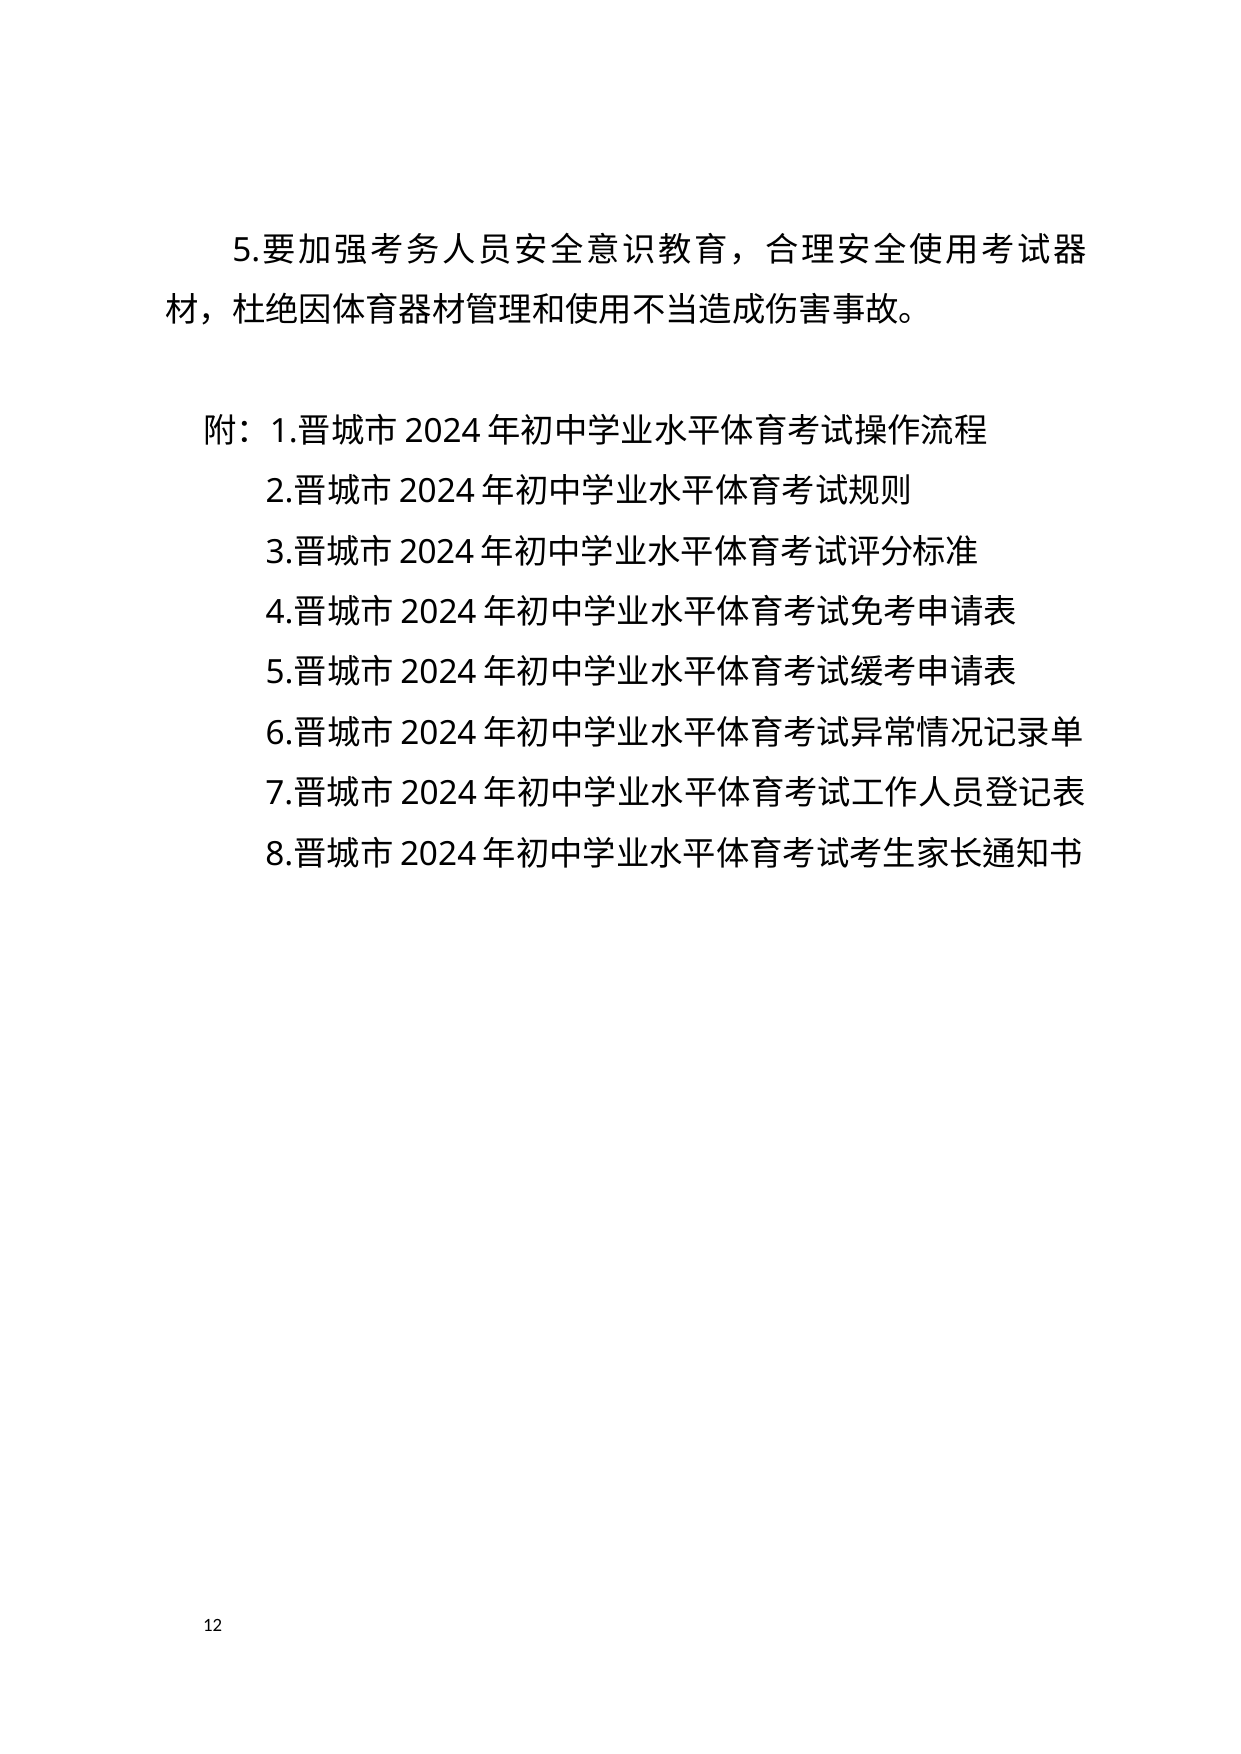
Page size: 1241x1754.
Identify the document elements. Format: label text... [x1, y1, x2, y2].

text 7.晋城市2024年初中学业水平体育考试工作人员登记表8.晋城市2024年初中学业水平体育考试考生家长通知书 [265, 756, 1087, 877]
text 附：1.晋城市2024年初中学业水平体育考试操作流程 [165, 394, 1087, 454]
text 5.要加强考务人员安全意识教育，合理安全使用考试器材，杜绝因体育器材管理和使用不当造成伤害事故。 [165, 213, 1087, 333]
text 4.晋城市2024年初中学业水平体育考试免考申请表 [165, 575, 1087, 636]
text 2.晋城市2024年初中学业水平体育考试规则 [165, 454, 1087, 515]
text 6.晋城市2024年初中学业水平体育考试异常情况记录单 [165, 696, 1087, 756]
text 5.晋城市2024年初中学业水平体育考试缓考申请表 [165, 636, 1087, 696]
text 3.晋城市2024年初中学业水平体育考试评分标准 [165, 515, 1087, 575]
